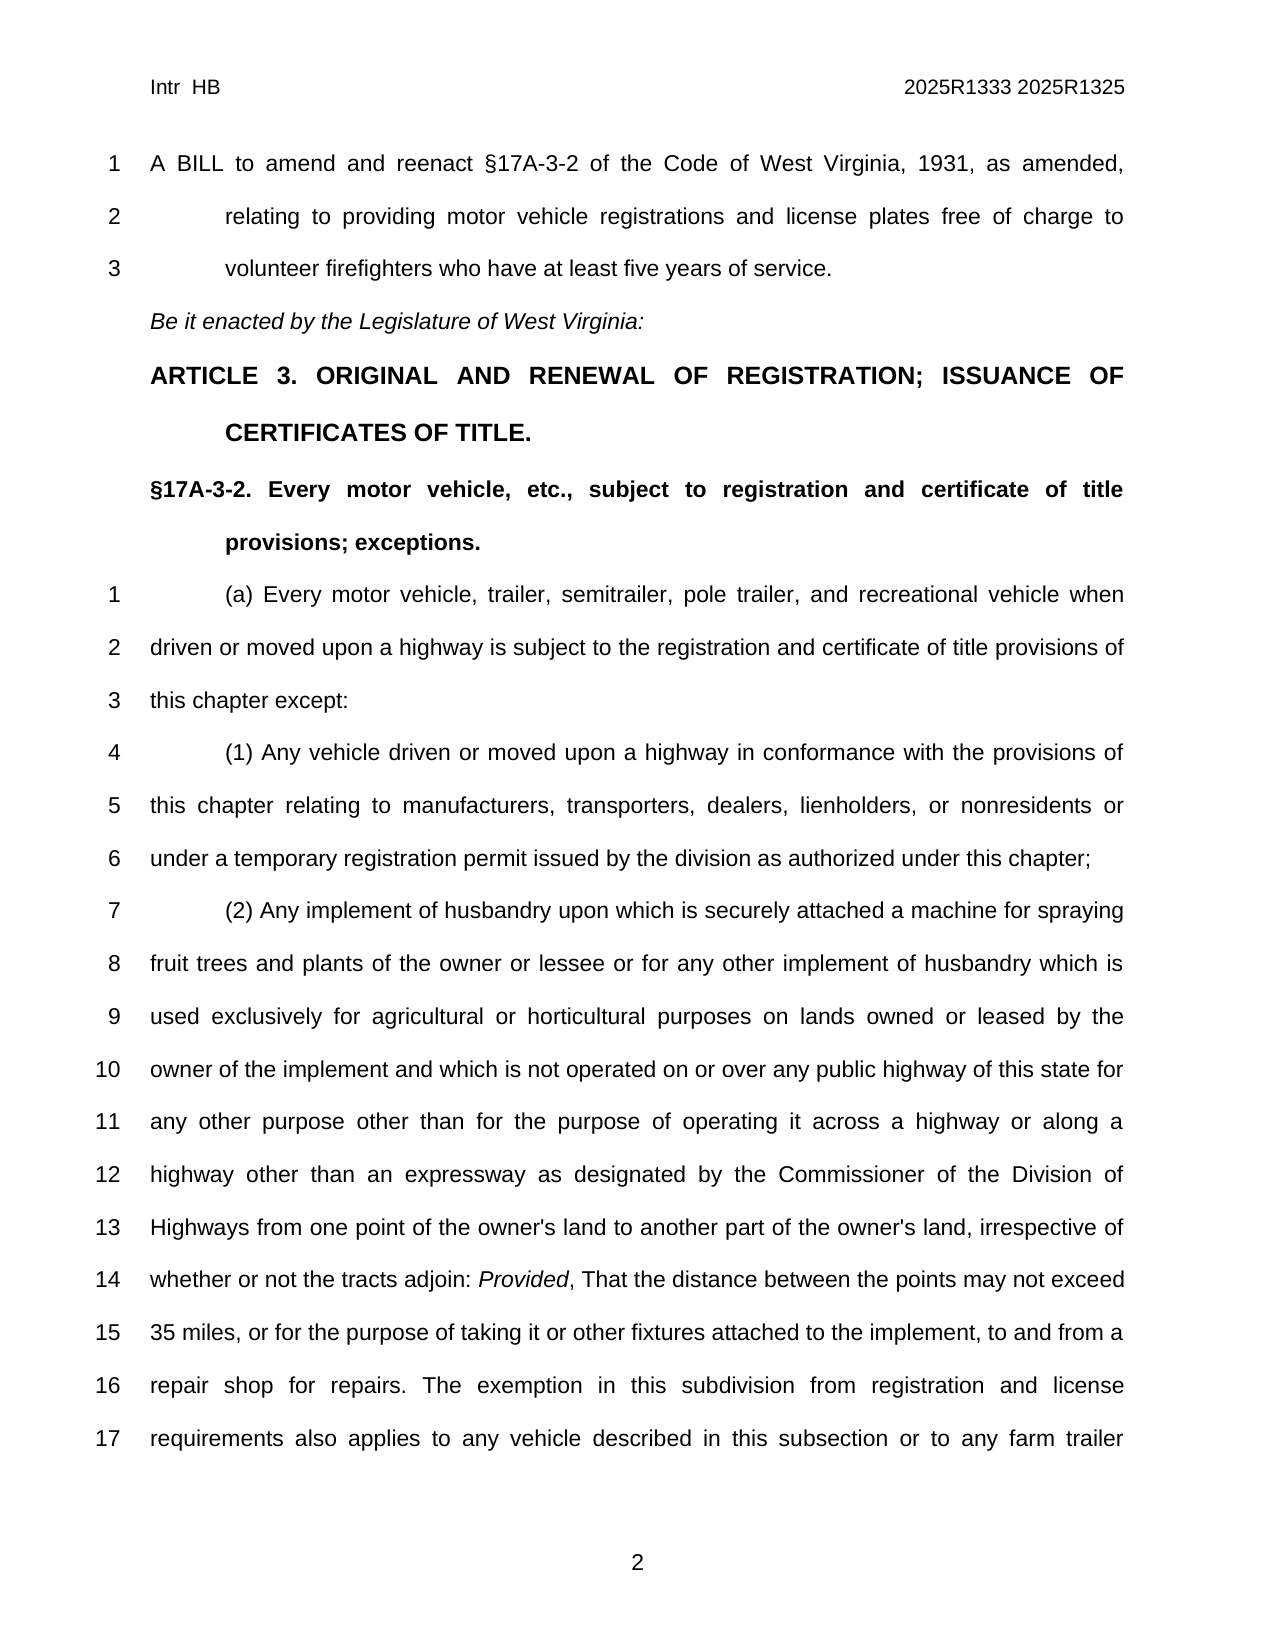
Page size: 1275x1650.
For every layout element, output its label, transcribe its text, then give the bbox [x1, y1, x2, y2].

subtitle §17A-3-2. Every motor vehicle, etc., subject to registration and certificate of title provisions; exceptions. [150, 476, 1125, 555]
title A BILL to amend and reenact §17A-3-2 of the Code of West Virginia, 1931, as amended, relating to providing motor vehicle registrations and license plates free of charge to volunteer firefighters who have at least five years of service. [150, 150, 1125, 282]
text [150, 897, 1125, 1451]
text (1) Any vehicle driven or moved upon a highway in conformance with the provisions of this chapter relating to manufacturers, transporters, dealers, lienholders, or nonresidents or under a temporary registration permit issued by the division as authorized under this chapter; [150, 739, 1125, 871]
subtitle ARTICLE 3. ORIGINAL AND RENEWAL OF REGISTRATION; ISSUANCE OF CERTIFICATES OF TITLE. [150, 361, 1125, 447]
text (a) Every motor vehicle, trailer, semitrailer, pole trailer, and recreational vehicle when driven or moved upon a highway is subject to the registration and certificate of title provisions of this chapter except: [150, 581, 1125, 713]
text Be it enacted by the Legislature of West Virginia: [150, 308, 1125, 334]
